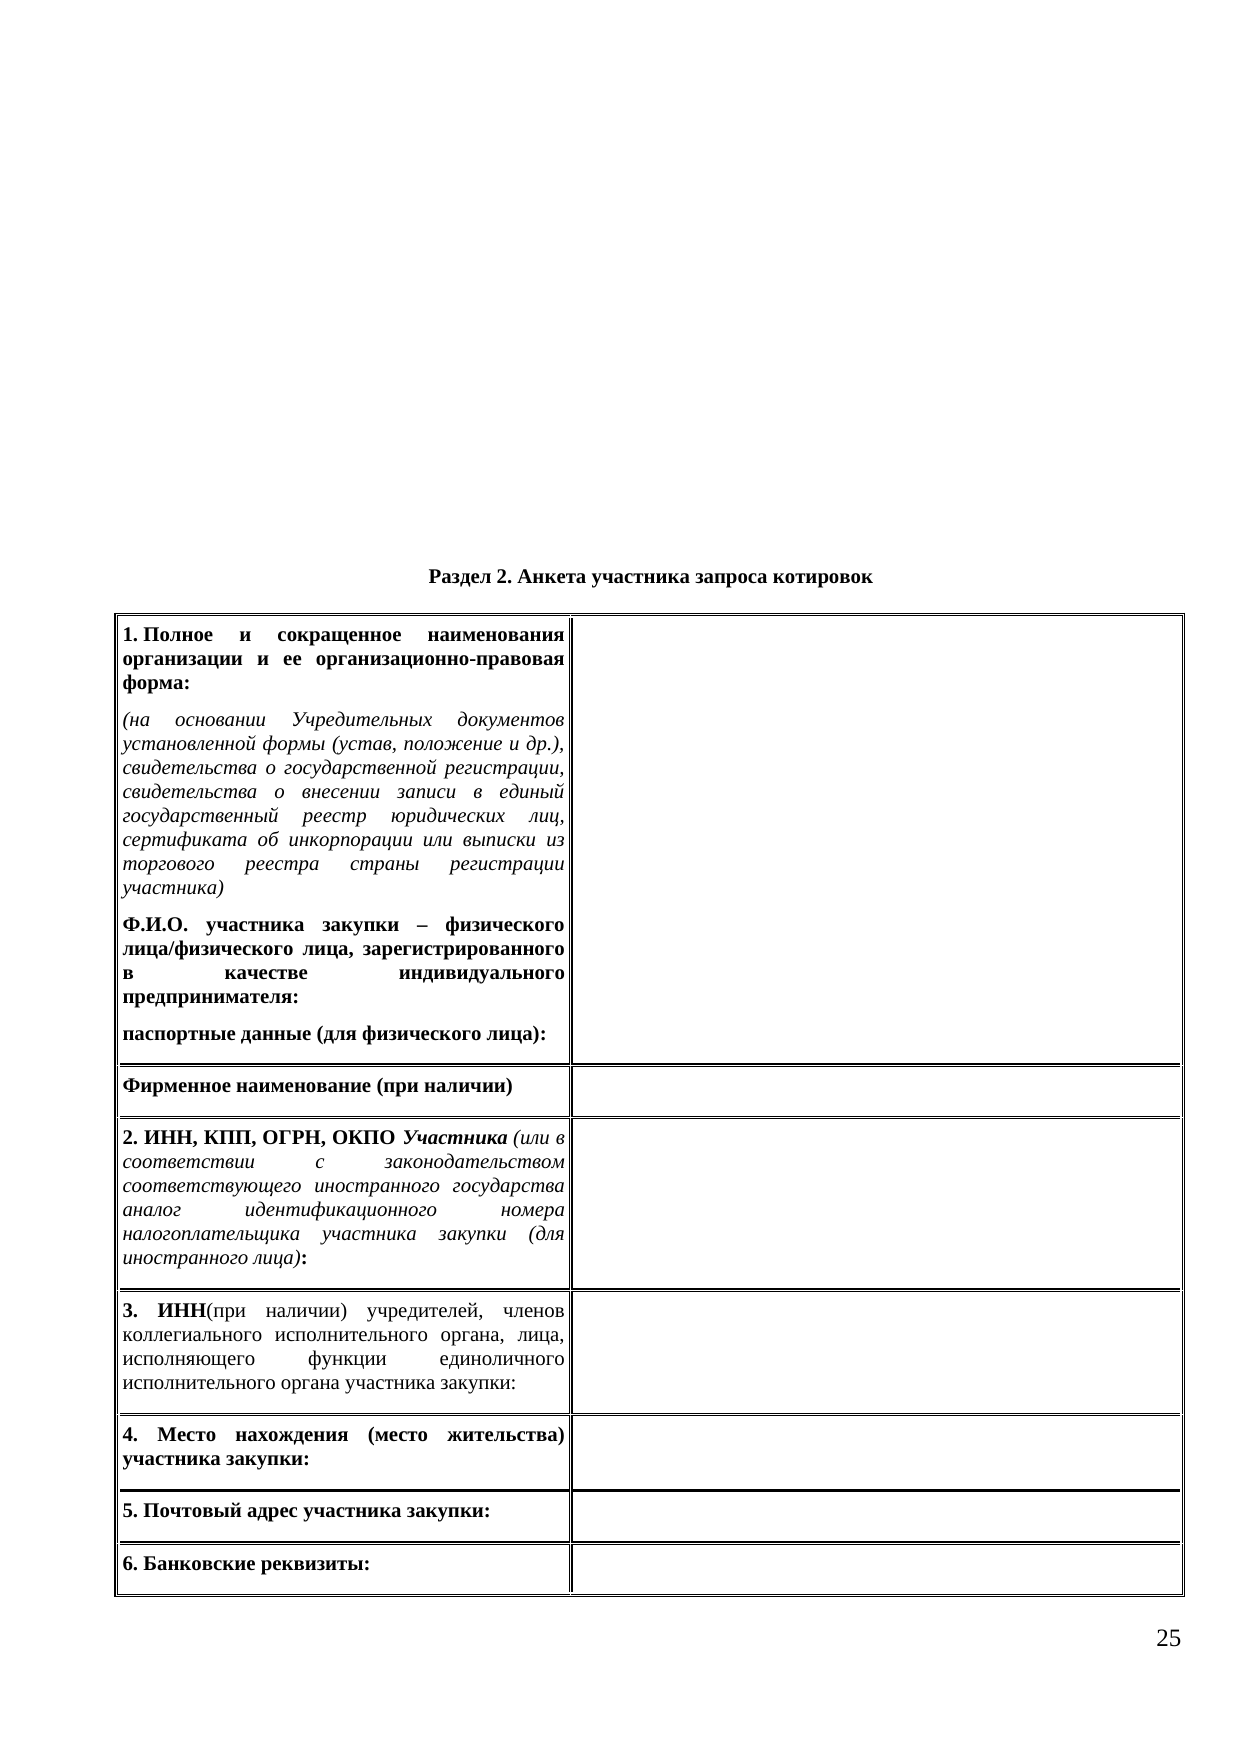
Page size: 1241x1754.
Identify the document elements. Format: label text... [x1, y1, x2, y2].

table_cell [573, 1288, 1182, 1413]
table_cell 2. ИНН, КПП, ОГРН, ОКПО Участника (или в соответствии с законодательством соответствующего иностранного государства аналог идентификационного номера налогоплательщика участника закупки (для иностранного лица): [116, 1116, 571, 1288]
table_cell 3. ИНН(при наличии) учредителей, членов коллегиального исполнительного органа, лица, исполняющего функции единоличного исполнительного органа участника закупки: [118, 1288, 569, 1413]
table_cell 4. Место нахождения (место жительства) участника закупки: [116, 1413, 571, 1489]
table_header 1. Полное и сокращенное наименования организации и ее организационно-правовая форма: (на основании Учредительных документов установленной формы (устав, положение и др.), свидетельства о государственной регистрации, свидетельства о внесении записи в единый государственный реестр юридических лиц, сертификата об инкорпорации или выписки из торгового реестра страны регистрации участника) Ф.И.О. участника закупки – физического лица/физического лица, зарегистрированного в качестве индивидуального предпринимателя: паспортные данные (для физического лица): [118, 614, 571, 1063]
table_cell [571, 1541, 1182, 1593]
text Раздел 2. Анкета участника запроса котировок [428, 564, 1181, 588]
table_cell [571, 1116, 1183, 1288]
table_cell [573, 1063, 1182, 1116]
table_cell Фирменное наименование (при наличии) [118, 1063, 569, 1116]
table_cell 5. Почтовый адрес участника закупки: [118, 1489, 569, 1541]
table_cell 6. Банковские реквизиты: [118, 1541, 571, 1593]
table_cell [571, 1413, 1183, 1489]
table_header [571, 616, 1182, 1063]
table_cell [573, 1489, 1182, 1541]
